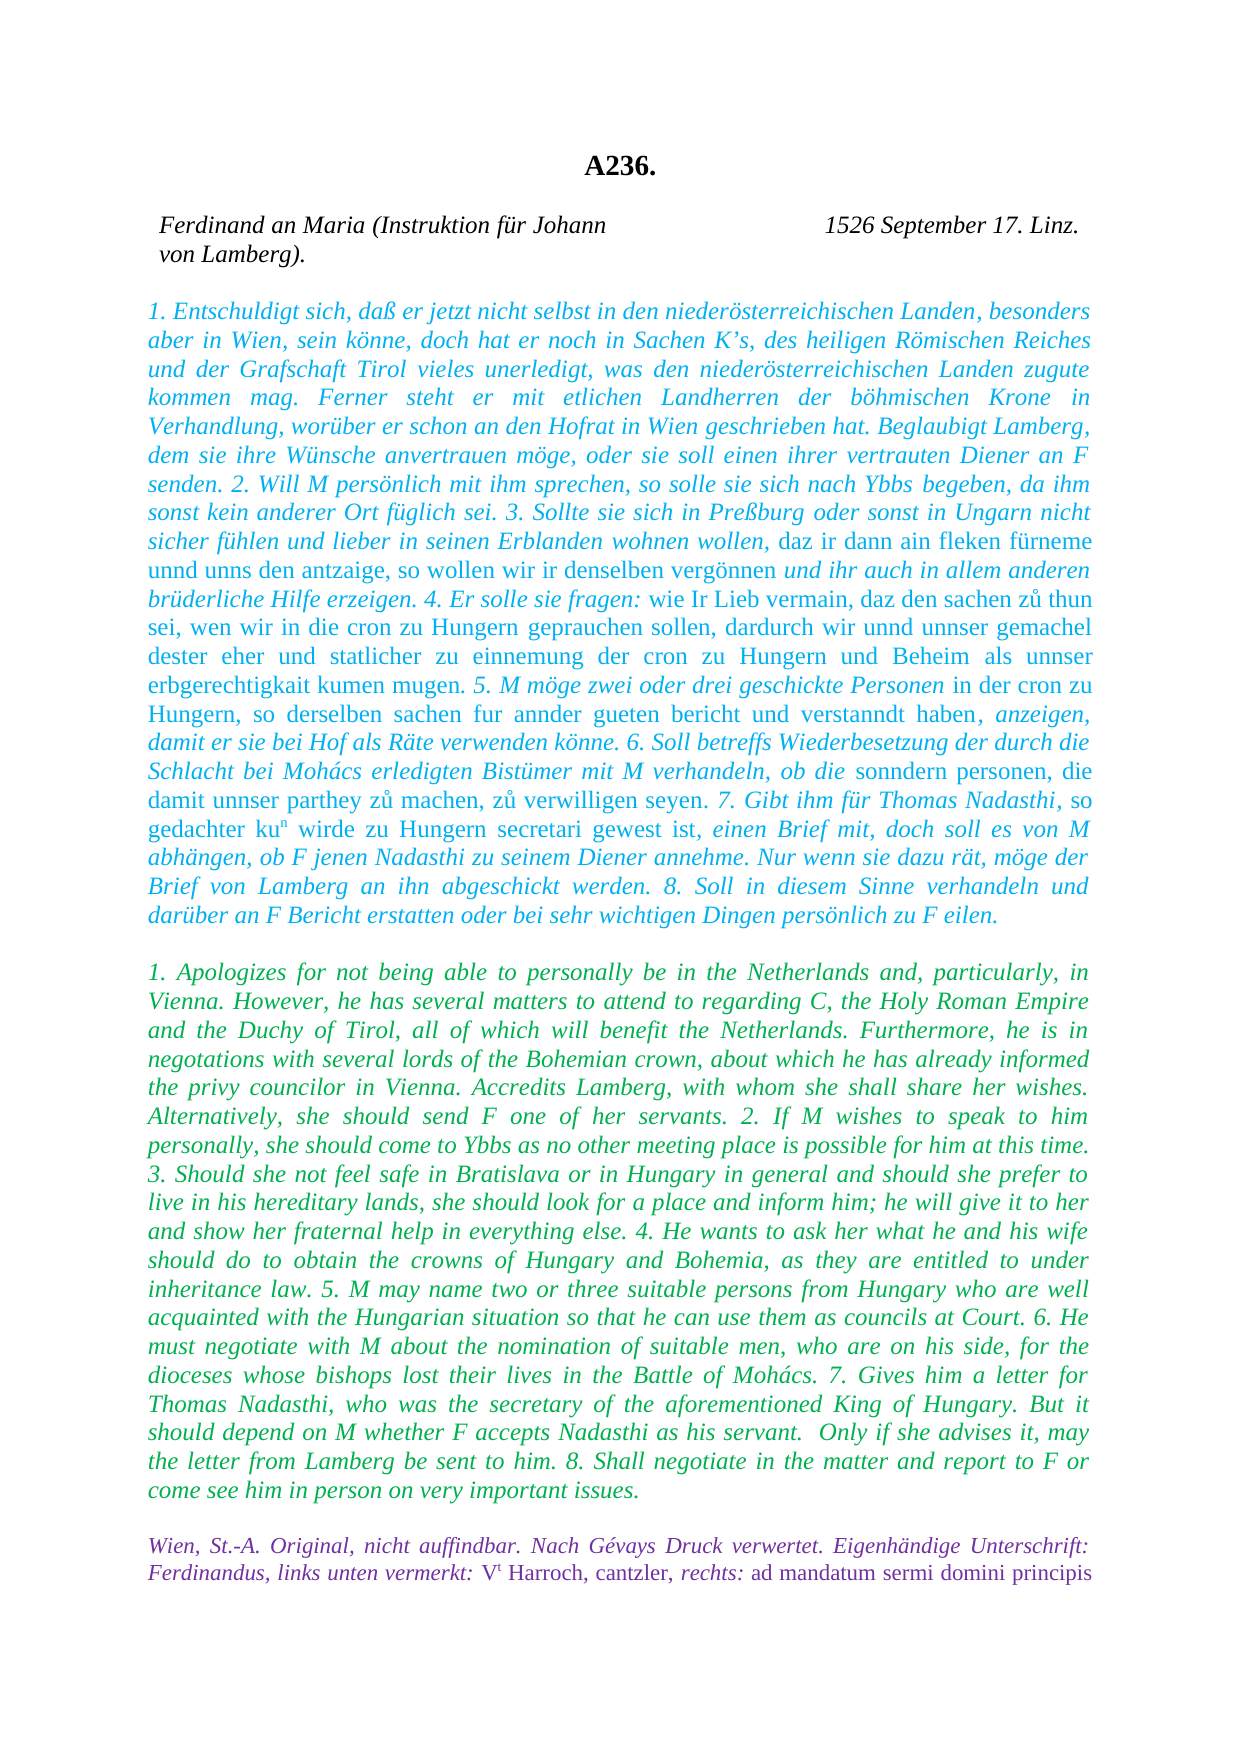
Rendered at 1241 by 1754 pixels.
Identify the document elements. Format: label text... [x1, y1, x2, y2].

table_header 1526 September 17. Linz. [620, 210, 1093, 267]
text A236. [148, 148, 1093, 181]
table_header Ferdinand an Maria (Instruktion für Johann von Lamberg). [148, 210, 620, 267]
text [148, 1532, 1093, 1585]
text 1. Apologizes for not being able to personally be in the Netherlands and, particularly, in Vienna. However, he has several matters to attend to regarding C, the Holy Roman Empire and the Duchy of Tirol, all of which will benefit the Netherlands. Furthermore, he is in negotations with several lords of the Bohemian crown, about which he has already informed the privy councilor in Vienna. Accredits Lamberg, with whom she shall share her wishes. Alternatively, she should send F one of her servants. 2. If M wishes to speak to him personally, she should come to Ybbs as no other meeting place is possible for him at this time. 3. Should she not feel safe in Bratislava or in Hungary in general and should she prefer to live in his hereditary lands, she should look for a place and inform him; he will give it to her and show her fraternal help in everything else. 4. He wants to ask her what he and his wife should do to obtain the crowns of Hungary and Bohemia, as they are entitled to under inheritance law. 5. M may name two or three suitable persons from Hungary who are well acquainted with the Hungarian situation so that he can use them as councils at Court. 6. He must negotiate with M about the nomination of suitable men, who are on his side, for the dioceses whose bishops lost their lives in the Battle of Mohács. 7. Gives him a letter for Thomas Nadasthi, who was the secretary of the aforementioned King of Hungary. But it should depend on M whether F accepts Nadasthi as his servant. Only if she advises it, may the letter from Lamberg be sent to him. 8. Shall negotiate in the matter and report to F or come see him in person on very important issues. [148, 957, 1093, 1504]
text 1. Entschuldigt sich, daß er jetzt nicht selbst in den niederösterreichischen Landen, besonders aber in Wien, sein könne, doch hat er noch in Sachen K’s, des heiligen Römischen Reiches und der Grafschaft Tirol vieles unerledigt, was den niederösterreichischen Landen zugute kommen mag. Ferner steht er mit etlichen Landherren der böhmischen Krone in Verhandlung, worüber er schon an den Hofrat in Wien geschrieben hat. Beglaubigt Lamberg, dem sie ihre Wünsche anvertrauen möge, oder sie soll einen ihrer vertrauten Diener an F senden. 2. Will M persönlich mit ihm sprechen, so solle sie sich nach Ybbs begeben, da ihm sonst kein anderer Ort füglich sei. 3. Sollte sie sich in Preßburg oder sonst in Ungarn nicht sicher fühlen und lieber in seinen Erblanden wohnen wollen, daz ir dann ain fleken fürneme unnd unns den antzaige, so wollen wir ir denselben vergönnen und ihr auch in allem anderen brüderliche Hilfe erzeigen. 4. Er solle sie fragen: wie Ir Lieb vermain, daz den sachen zů thun sei, wen wir in die cron zu Hungern geprauchen sollen, dardurch wir unnd unnser gemachel dester eher und statlicher zu einnemung der cron zu Hungern und Beheim als unnser erbgerechtigkait kumen mugen. 5. M möge zwei oder drei geschickte Personen in der cron zu Hungern, so derselben sachen fur annder gueten bericht und verstanndt haben, anzeigen, damit er sie bei Hof als Räte verwenden könne. 6. Soll betreffs Wiederbesetzung der durch die Schlacht bei Mohács erledigten Bistümer mit M verhandeln, ob die sonndern personen, die damit unnser parthey zů machen, zů verwilligen seyen. 7. Gibt ihm für Thomas Nadasthi, so gedachter kun wirde zu Hungern secretari gewest ist, einen Brief mit, doch soll es von M abhängen, ob F jenen Nadasthi zu seinem Diener annehme. Nur wenn sie dazu rät, möge der Brief von Lamberg an ihn abgeschickt werden. 8. Soll in diesem Sinne verhandeln und darüber an F Bericht erstatten oder bei sehr wichtigen Dingen persönlich zu F eilen. [148, 296, 1093, 929]
